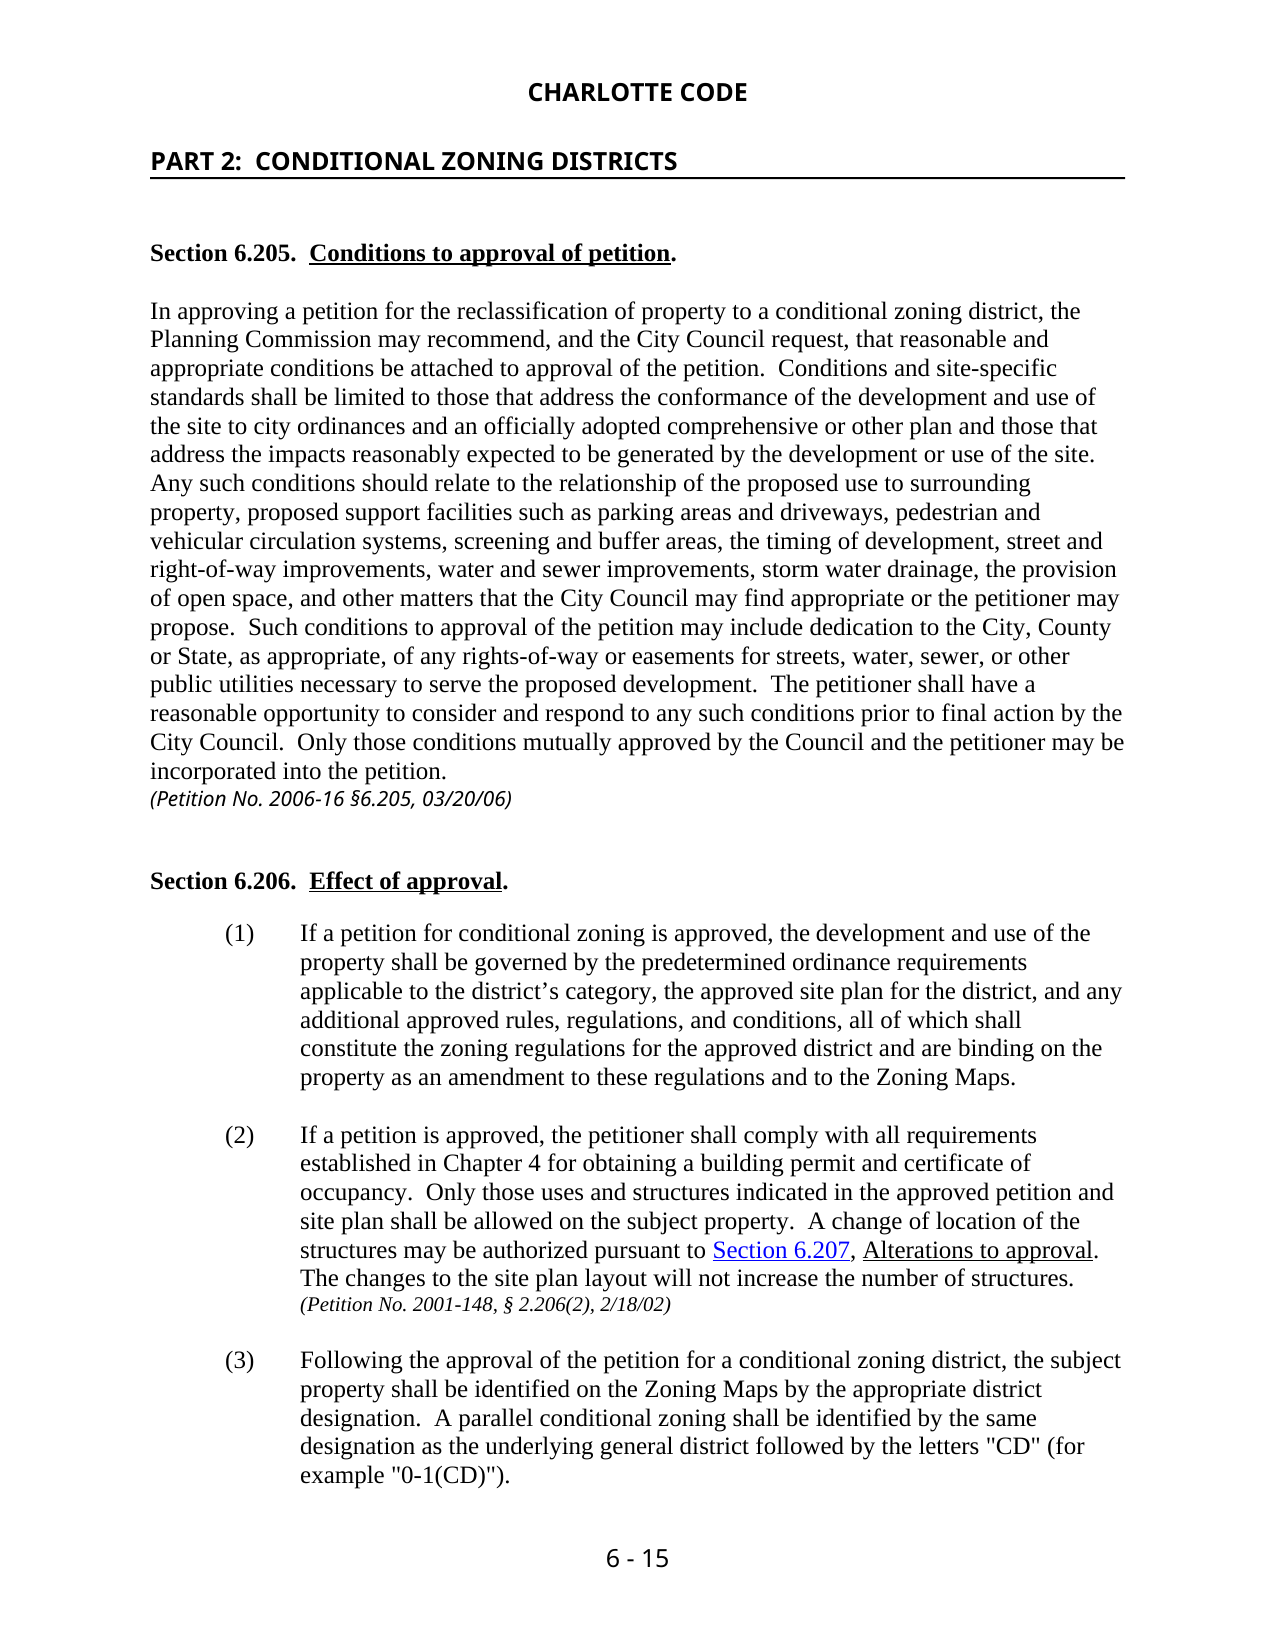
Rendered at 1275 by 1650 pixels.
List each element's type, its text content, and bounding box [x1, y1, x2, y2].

text (Petition No. 2001-148, § 2.206(2), 2/18/02) [150, 1292, 1125, 1316]
text In approving a petition for the reclassification of property to a conditional zoning district, the Planning Commission may recommend, and the City Council request, that reasonable and appropriate conditions be attached to approval of the petition. Conditions and site-specific standards shall be limited to those that address the conformance of the development and use of the site to city ordinances and an officially adopted comprehensive or other plan and those that address the impacts reasonably expected to be generated by the development or use of the site. Any such conditions should relate to the relationship of the proposed use to surrounding property, proposed support facilities such as parking areas and driveways, pedestrian and vehicular circulation systems, screening and buffer areas, the timing of development, street and right-of-way improvements, water and sewer improvements, storm water drainage, the provision of open space, and other matters that the City Council may find appropriate or the petitioner may propose. Such conditions to approval of the petition may include dedication to the City, County or State, as appropriate, of any rights-of-way or easements for streets, water, sewer, or other public utilities necessary to serve the proposed development. The petitioner shall have a reasonable opportunity to consider and respond to any such conditions prior to final action by the City Council. Only those conditions mutually approved by the Council and the petitioner may be incorporated into the petition. [150, 296, 1125, 784]
list If a petition is approved, the petitioner shall comply with all requirements established in Chapter 4 for obtaining a building permit and certificate of occupancy. Only those uses and structures indicated in the approved petition and site plan shall be allowed on the subject property. A change of location of the structures may be authorized pursuant to Section 6.207, Alterations to approval. The changes to the site plan layout will not increase the number of structures. [225, 1120, 1125, 1292]
text Section 6.206. Effect of approval. [150, 866, 1125, 894]
text Section 6.205. Conditions to approval of petition. [150, 238, 1125, 267]
list If a petition for conditional zoning is approved, the development and use of the property shall be governed by the predetermined ordinance requirements applicable to the district’s category, the approved site plan for the district, and any additional approved rules, regulations, and conditions, all of which shall constitute the zoning regulations for the approved district and are binding on the property as an amendment to these regulations and to the Zoning Maps. [225, 918, 1125, 1091]
list Following the approval of the petition for a conditional zoning district, the subject property shall be identified on the Zoning Maps by the appropriate district designation. A parallel conditional zoning shall be identified by the same designation as the underlying general district followed by the letters "CD" (for example "0-1(CD)"). [225, 1345, 1125, 1489]
text (Petition No. 2006-16 §6.205, 03/20/06) [150, 784, 1125, 813]
